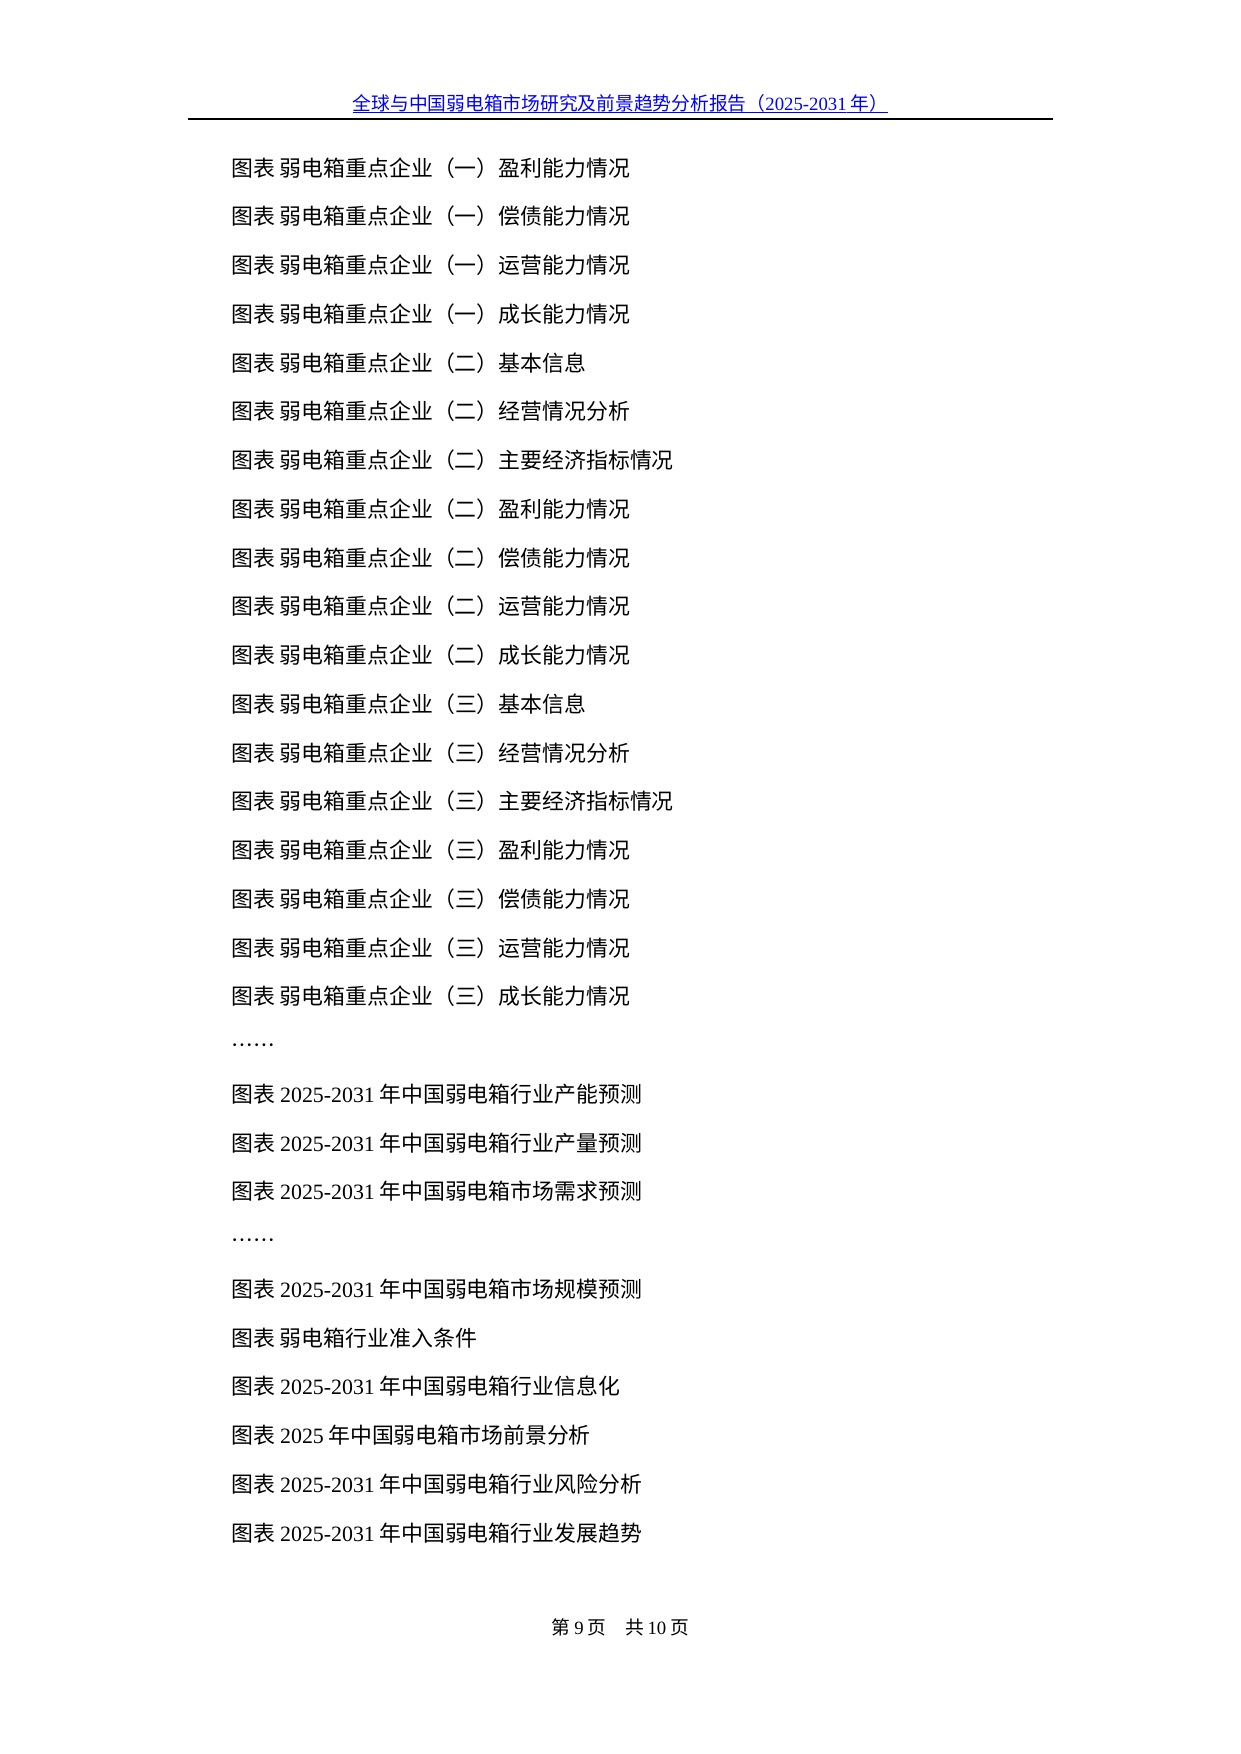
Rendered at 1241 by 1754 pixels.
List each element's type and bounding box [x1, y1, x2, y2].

text [187, 150, 1053, 1548]
